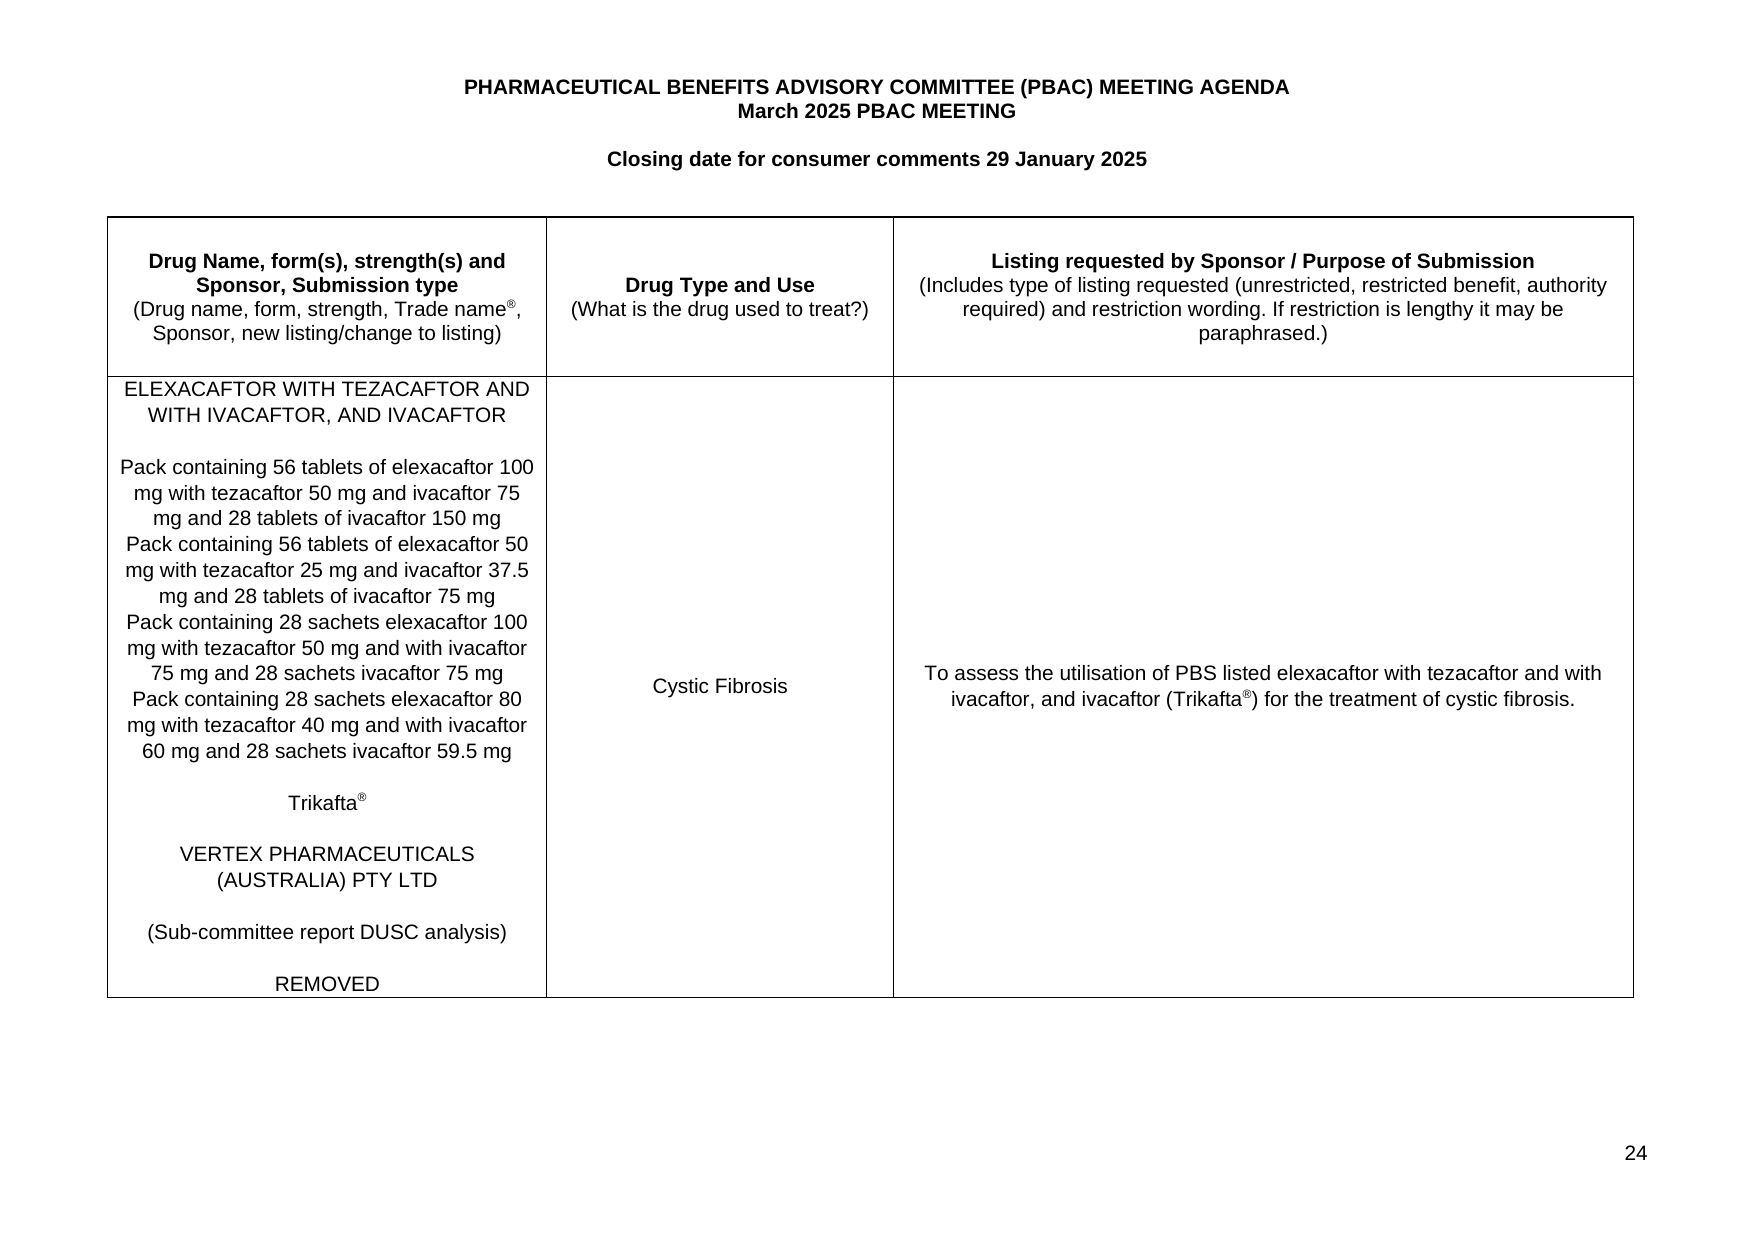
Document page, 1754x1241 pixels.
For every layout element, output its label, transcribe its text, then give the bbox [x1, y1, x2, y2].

table_header Drug Name, form(s), strength(s) and Sponsor, Submission type (Drug name, form, strength, Trade name®, Sponsor, new listing/change to listing) [108, 218, 546, 376]
table_cell To assess the utilisation of PBS listed elexacaftor with tezacaftor and with ivacaftor, and ivacaftor (Trikafta®) for the treatment of cystic fibrosis. [894, 377, 1633, 997]
table_header Listing requested by Sponsor / Purpose of Submission (Includes type of listing requested (unrestricted, restricted benefit, authority required) and restriction wording. If restriction is lengthy it may be paraphrased.) [894, 218, 1633, 376]
table_cell ELEXACAFTOR WITH TEZACAFTOR AND WITH IVACAFTOR, AND IVACAFTOR Pack containing 56 tablets of elexacaftor 100 mg with tezacaftor 50 mg and ivacaftor 75 mg and 28 tablets of ivacaftor 150 mg Pack containing 56 tablets of elexacaftor 50 mg with tezacaftor 25 mg and ivacaftor 37.5 mg and 28 tablets of ivacaftor 75 mg Pack containing 28 sachets elexacaftor 100 mg with tezacaftor 50 mg and with ivacaftor 75 mg and 28 sachets ivacaftor 75 mg Pack containing 28 sachets elexacaftor 80 mg with tezacaftor 40 mg and with ivacaftor 60 mg and 28 sachets ivacaftor 59.5 mg Trikafta® VERTEX PHARMACEUTICALS (AUSTRALIA) PTY LTD (Sub-committee report DUSC analysis) REMOVED [108, 377, 546, 997]
table_header Drug Type and Use (What is the drug used to treat?) [547, 218, 893, 376]
table_cell Cystic Fibrosis [547, 377, 893, 997]
